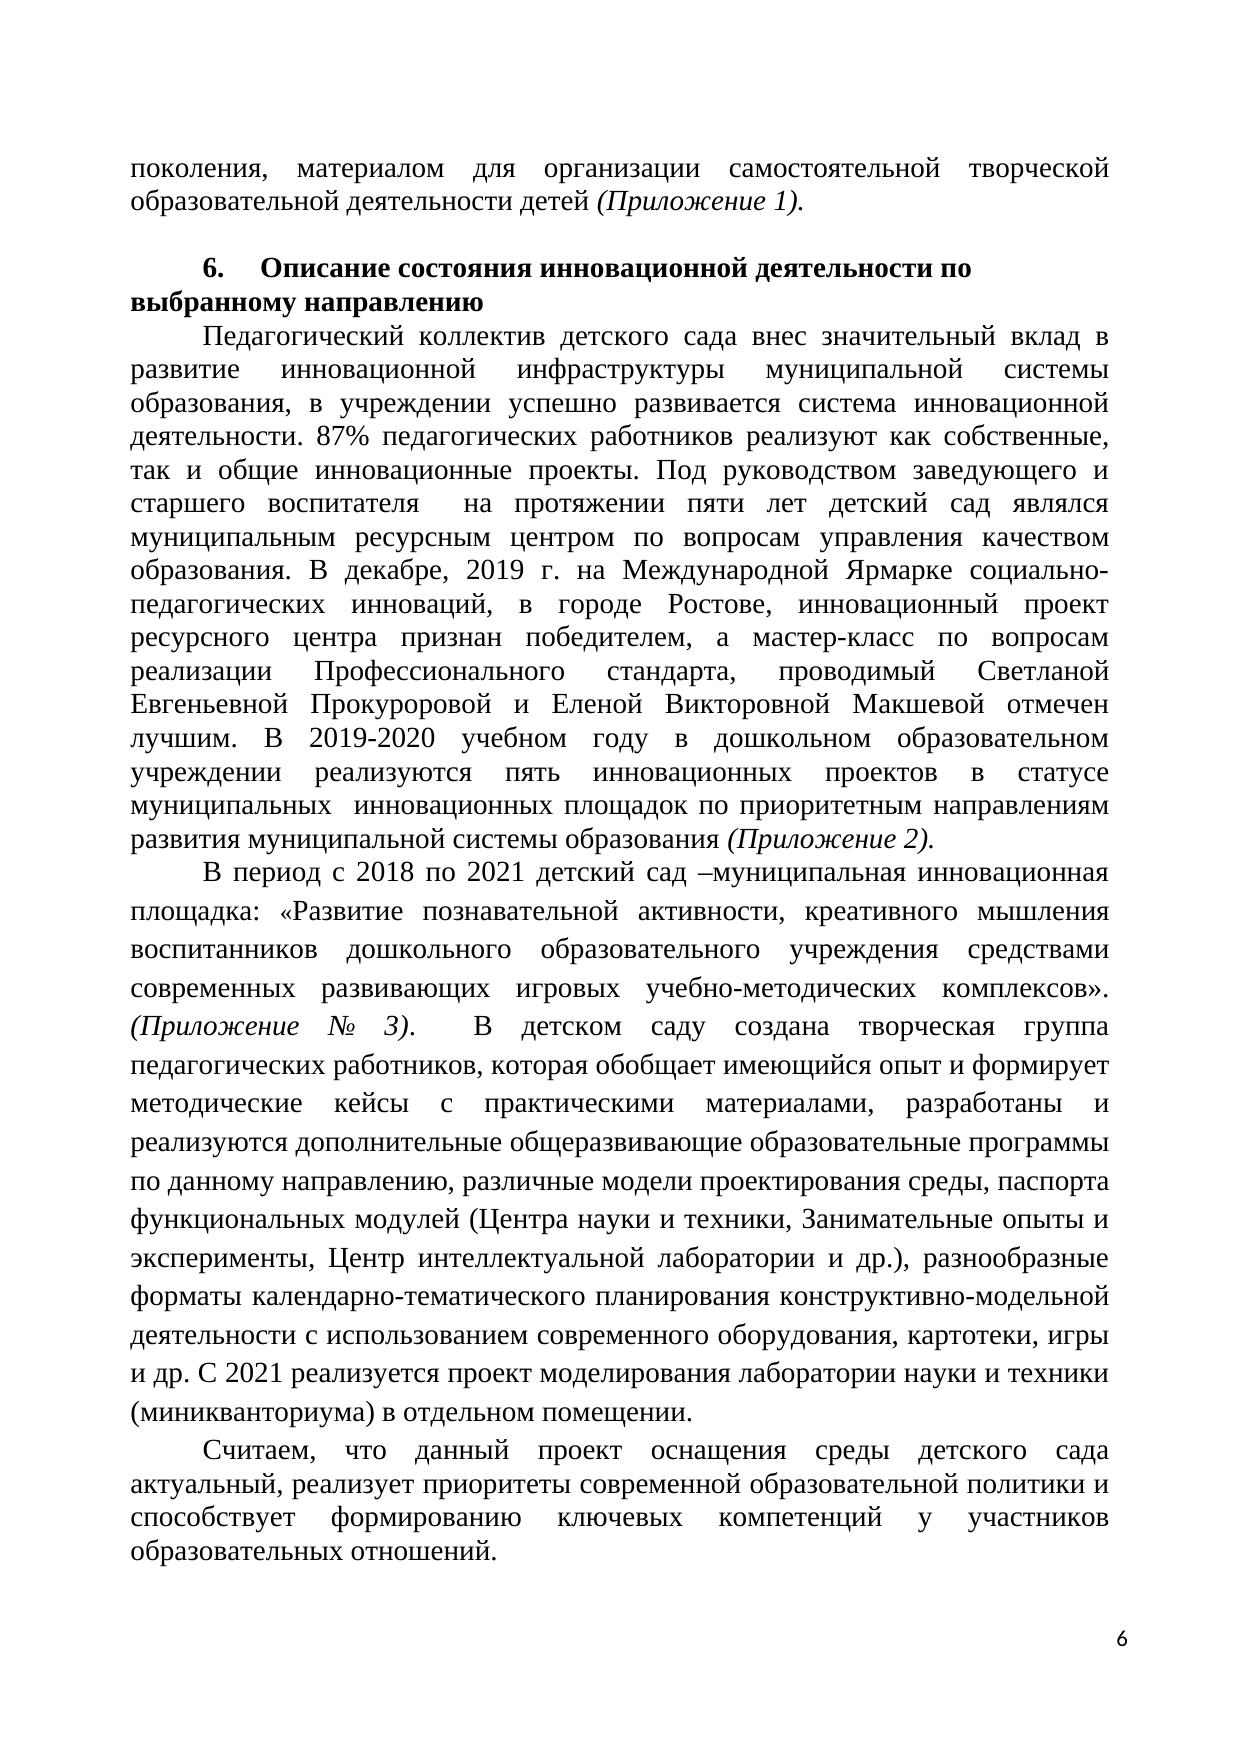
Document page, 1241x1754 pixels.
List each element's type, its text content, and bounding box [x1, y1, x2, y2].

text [130, 150, 1110, 217]
list Описание состояния инновационной деятельности по выбранному направлению [130, 251, 1110, 318]
text Считаем, что данный проект оснащения среды детского сада актуальный, реализует приоритеты современной образовательной политики и способствует формированию ключевых компетенций у участников образовательных отношений. [130, 1432, 1110, 1567]
text Педагогический коллектив детского сада внес значительный вклад в развитие инновационной инфраструктуры муниципальной системы образования, в учреждении успешно развивается система инновационной деятельности. 87% педагогических работников реализуют как собственные, так и общие инновационные проекты. Под руководством заведующего и старшего воспитателя на протяжении пяти лет детский сад являлся муниципальным ресурсным центром по вопросам управления качеством образования. В декабре, 2019 г. на Международной Ярмарке социально-педагогических инноваций, в городе Ростове, инновационный проект ресурсного центра признан победителем, а мастер-класс по вопросам реализации Профессионального стандарта, проводимый Светланой Евгеньевной Прокуроровой и Еленой Викторовной Макшевой отмечен лучшим. В 2019-2020 учебном году в дошкольном образовательном учреждении реализуются пять инновационных проектов в статусе муниципальных инновационных площадок по приоритетным направлениям развития муниципальной системы образования (Приложение 2). [130, 318, 1110, 854]
text В период с 2018 по 2021 детский сад –муниципальная инновационная площадка: «Развитие познавательной активности, креативного мышления воспитанников дошкольного образовательного учреждения средствами современных развивающих игровых учебно-методических комплексов». (Приложение № 3). В детском саду создана творческая группа педагогических работников, которая обобщает имеющийся опыт и формирует методические кейсы с практическими материалами, разработаны и реализуются дополнительные общеразвивающие образовательные программы по данному направлению, различные модели проектирования среды, паспорта функциональных модулей (Центра науки и техники, Занимательные опыты и эксперименты, Центр интеллектуальной лаборатории и др.), разнообразные форматы календарно-тематического планирования конструктивно-модельной деятельности с использованием современного оборудования, картотеки, игры и др. С 2021 реализуется проект моделирования лаборатории науки и техники (миникванториума) в отдельном помещении. [130, 854, 1110, 1427]
